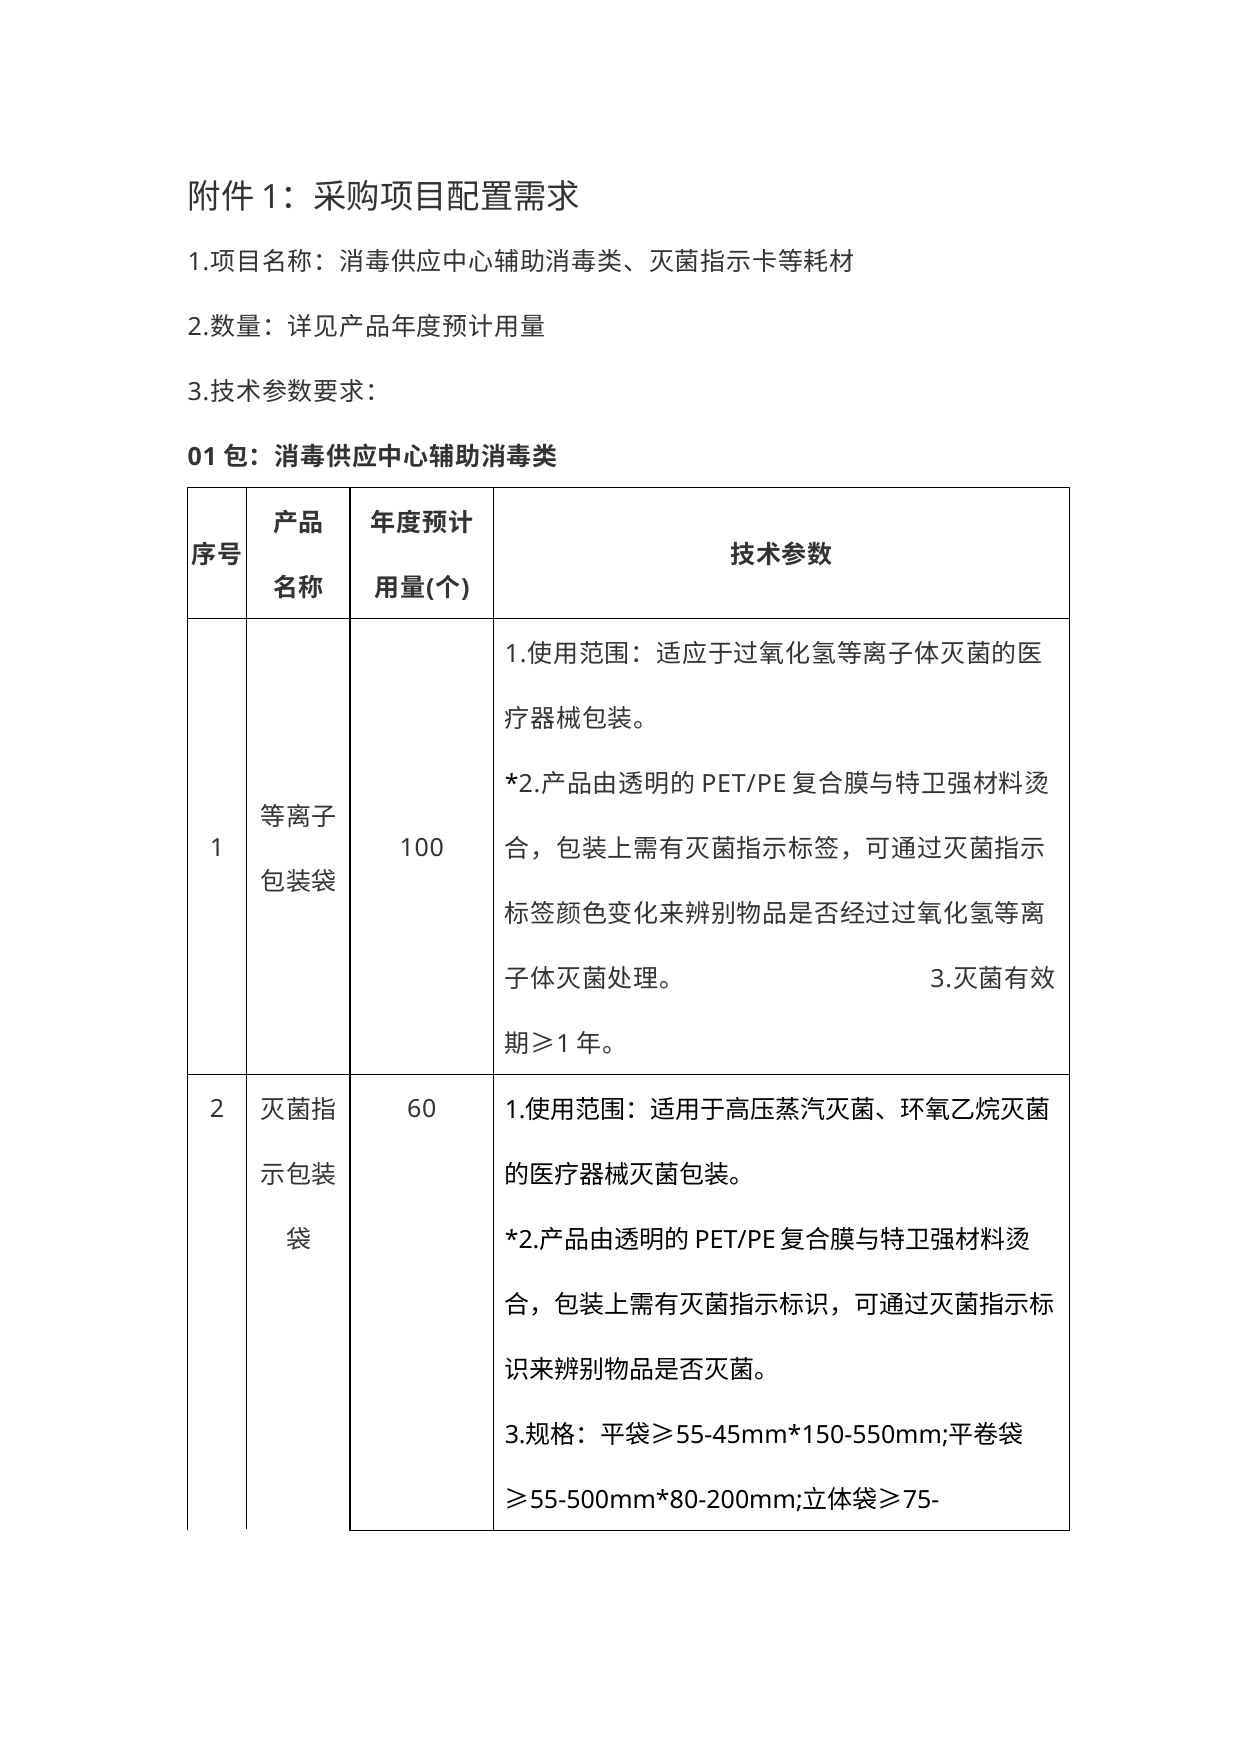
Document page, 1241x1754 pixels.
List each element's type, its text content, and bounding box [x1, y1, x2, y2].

table_cell 灭菌指示包装袋 [246, 1075, 349, 1530]
text 2.数量：详见产品年度预计用量 [187, 292, 1053, 357]
table_cell 60 [351, 1075, 493, 1530]
table_header 序号 [188, 488, 246, 618]
text 01包：消毒供应中心辅助消毒类 [187, 422, 1053, 487]
table_header 年度预计 用量(个) [351, 488, 493, 618]
table_cell 1 [188, 619, 246, 1074]
table_cell 2 [188, 1075, 246, 1530]
table_cell 1.使用范围：适应于过氧化氢等离子体灭菌的医疗器械包装。 *2.产品由透明的PET/PE复合膜与特卫强材料烫合，包装上需有灭菌指示标签，可通过灭菌指示标签颜色变化来辨别物品是否经过过氧化氢等离子体灭菌处理。 3.灭菌有效期≥1年。 [494, 619, 1069, 1074]
table_header 产品 名称 [247, 488, 349, 618]
table_cell 100 [351, 619, 493, 1074]
table_cell 等离子包装袋 [247, 619, 349, 1074]
table_header 技术参数 [494, 488, 1069, 618]
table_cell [494, 1075, 1069, 1530]
text 1.项目名称：消毒供应中心辅助消毒类、灭菌指示卡等耗材 [187, 227, 1053, 292]
text 附件1：采购项目配置需求 [187, 162, 1053, 227]
text 3.技术参数要求： [187, 357, 1053, 422]
